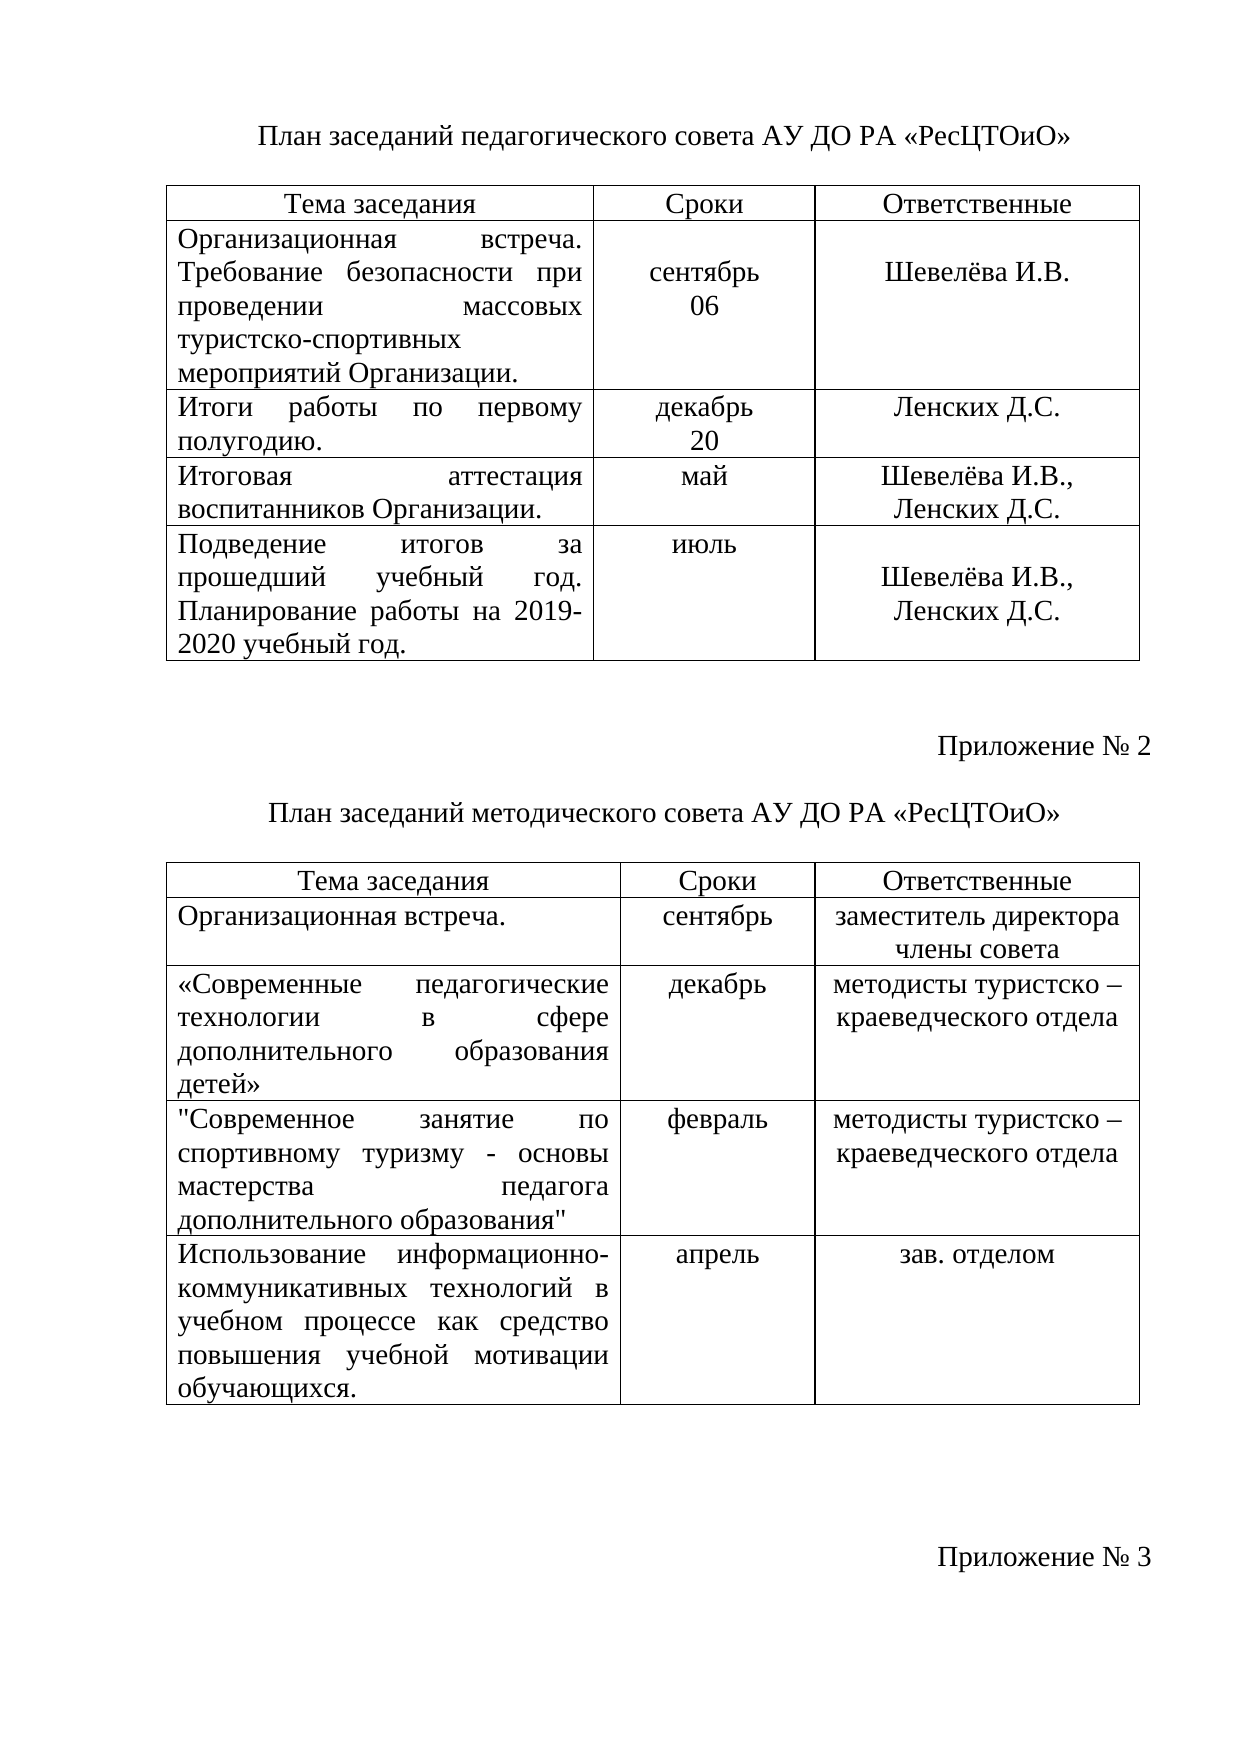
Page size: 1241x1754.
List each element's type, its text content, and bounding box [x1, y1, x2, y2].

table_header Сроки [594, 186, 814, 220]
table_cell Использование информационно-коммуникативных технологий в учебном процессе как средство повышения учебной мотивации обучающихся. [167, 1236, 620, 1404]
table_cell Итоги работы по первому полугодию. [167, 390, 593, 457]
table_cell Шевелёва И.В. [816, 221, 1139, 388]
table_cell сентябрь 06 [594, 221, 814, 388]
table_header Тема заседания [167, 863, 620, 897]
table_cell заместитель директора члены совета [816, 898, 1139, 965]
table_header Ответственные [816, 186, 1139, 220]
table_cell февраль [621, 1101, 814, 1235]
table_header Тема заседания [167, 186, 593, 220]
table_header Сроки [621, 863, 814, 897]
table_cell Итоговая аттестация воспитанников Организации. [167, 458, 593, 525]
table_header Ответственные [816, 863, 1139, 897]
table_cell зав. отделом [816, 1236, 1139, 1404]
table_cell методисты туристско – краеведческого отдела [816, 966, 1139, 1100]
table_cell "Современное занятие по спортивному туризму - основы мастерства педагога дополнительного образования" [167, 1101, 620, 1235]
table_cell Организационная встреча. [167, 898, 620, 965]
text Приложение № 3 [177, 1539, 1152, 1573]
table_cell сентябрь [621, 898, 814, 965]
table_cell Ленских Д.С. [816, 390, 1139, 457]
table_cell Подведение итогов за прошедший учебный год. Планирование работы на 2019-2020 учебный год. [167, 526, 593, 660]
table_cell «Современные педагогические технологии в сфере дополнительного образования детей» [167, 966, 620, 1100]
table_cell июль [594, 526, 814, 660]
table_cell декабрь [621, 966, 814, 1100]
table_cell Организационная встреча. Требование безопасности при проведении массовых туристско-спортивных мероприятий Организации. [167, 221, 593, 388]
table_cell Шевелёва И.В., Ленских Д.С. [816, 458, 1139, 525]
table_cell декабрь 20 [594, 390, 814, 457]
table_cell Шевелёва И.В., Ленских Д.С. [816, 526, 1139, 660]
table_cell май [594, 458, 814, 525]
table_cell апрель [621, 1236, 814, 1404]
table_cell методисты туристско – краеведческого отдела [816, 1101, 1139, 1235]
text План заседаний методического совета АУ ДО РА «РесЦТОиО» [177, 795, 1152, 829]
text План заседаний педагогического совета АУ ДО РА «РесЦТОиО» [177, 118, 1152, 152]
text Приложение № 2 [177, 728, 1152, 762]
